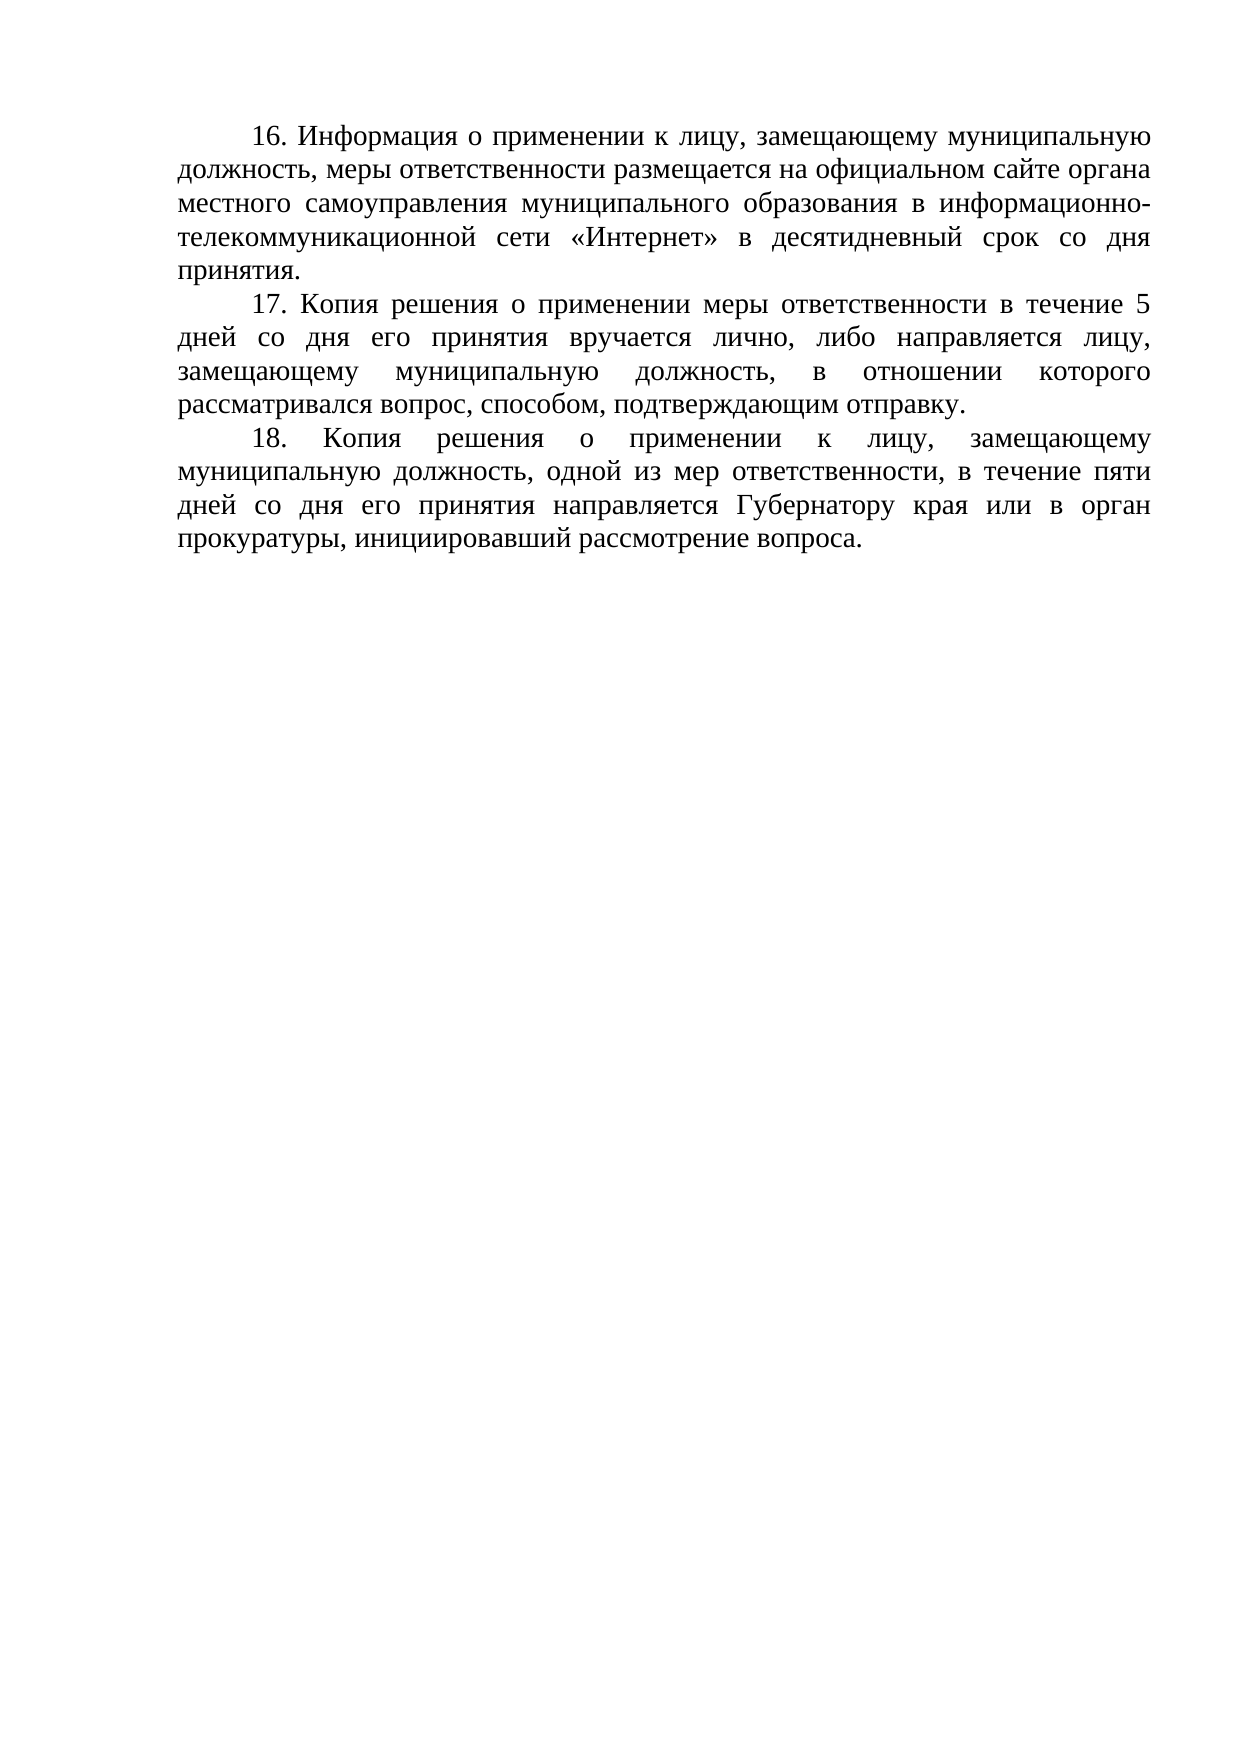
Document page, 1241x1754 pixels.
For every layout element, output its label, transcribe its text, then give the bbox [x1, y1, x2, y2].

text 16. Информация о применении к лицу, замещающему муниципальную должность, меры ответственности размещается на официальном сайте органа местного самоуправления муниципального образования в информационно-телекоммуникационной сети «Интернет» в десятидневный срок со дня принятия. [177, 118, 1152, 286]
text 17. Копия решения о применении меры ответственности в течение 5 дней со дня его принятия вручается лично, либо направляется лицу, замещающему муниципальную должность, в отношении которого рассматривался вопрос, способом, подтверждающим отправку. [177, 286, 1152, 420]
text 18. Копия решения о применении к лицу, замещающему муниципальную должность, одной из мер ответственности, в течение пяти дней со дня его принятия направляется Губернатору края или в орган прокуратуры, инициировавший рассмотрение вопроса. [177, 420, 1152, 554]
